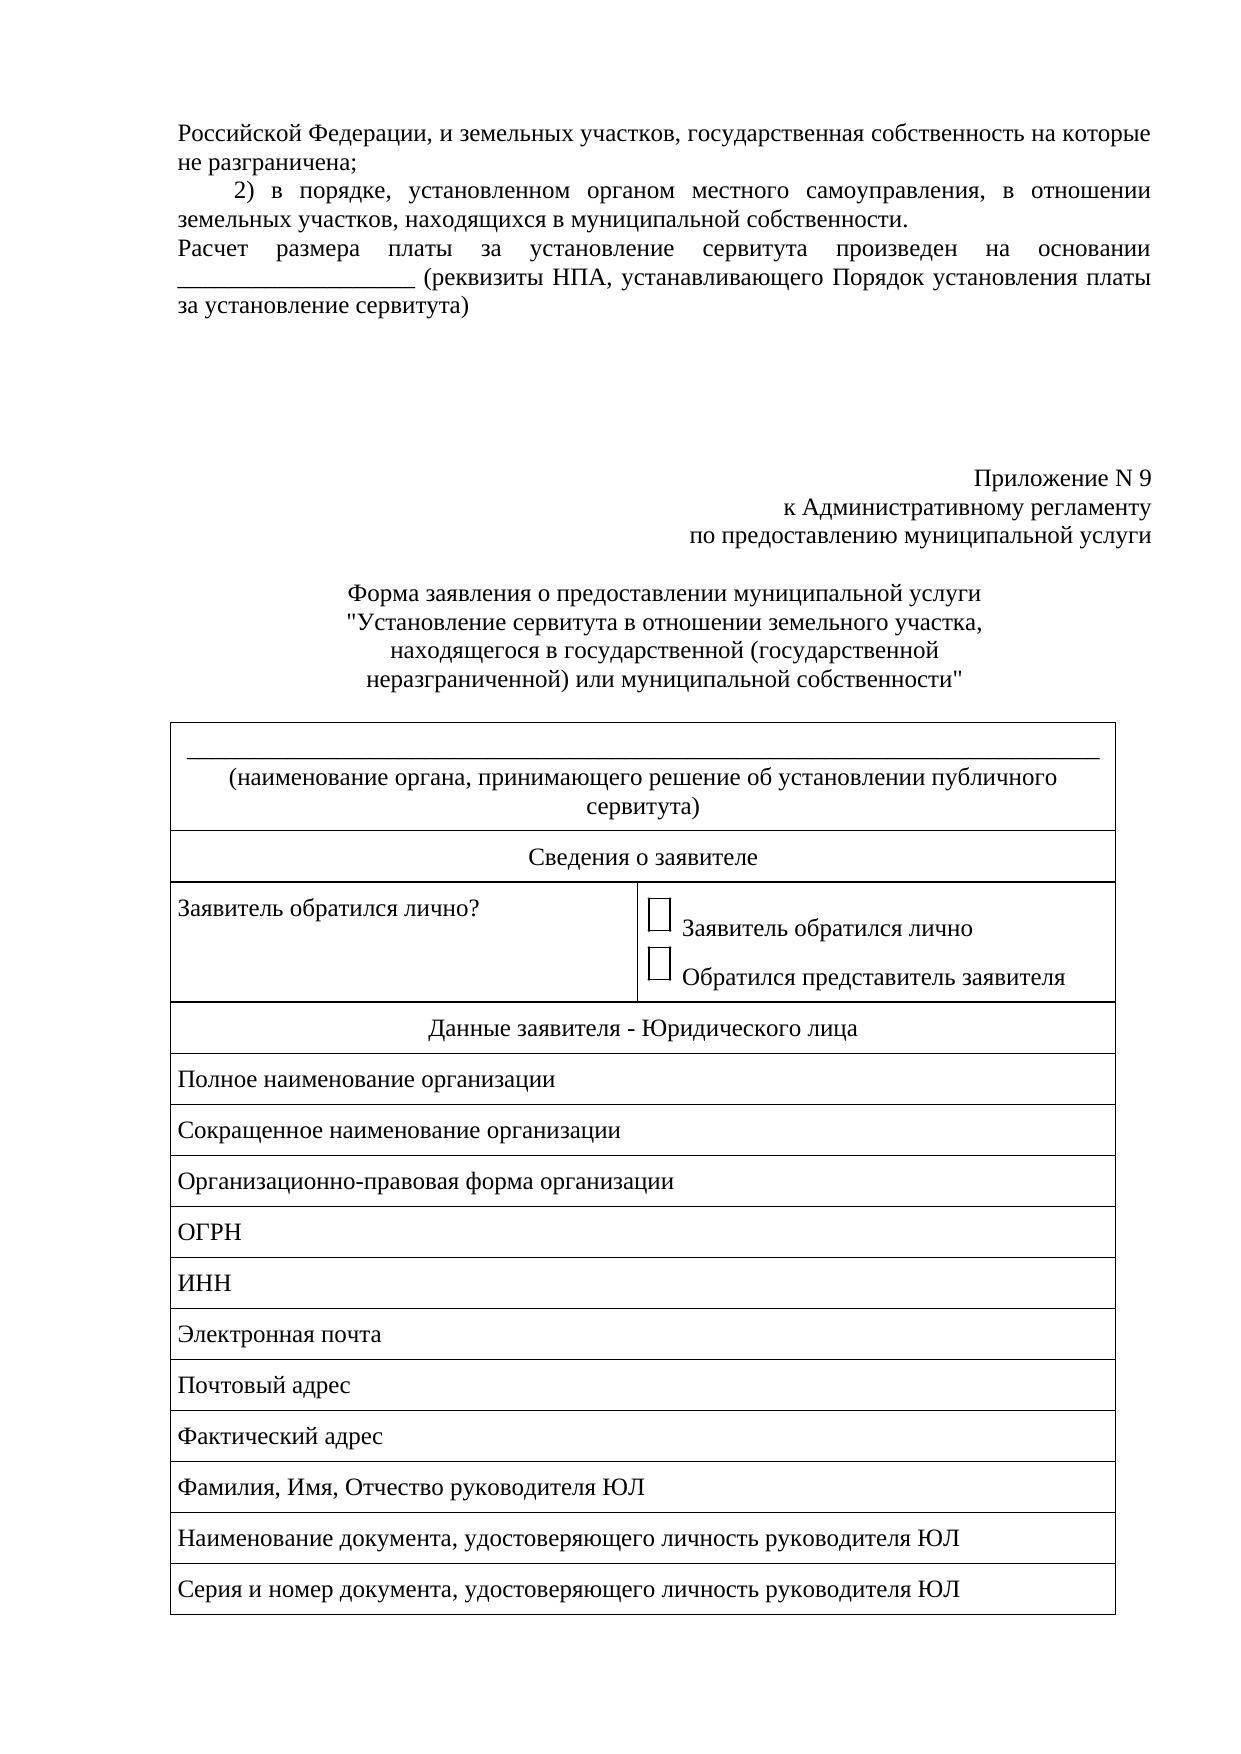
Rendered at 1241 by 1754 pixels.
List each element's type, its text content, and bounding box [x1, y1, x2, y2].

table_cell Заявитель обратился лично? [171, 883, 637, 1001]
table_cell Наименование документа, удостоверяющего личность руководителя ЮЛ [171, 1513, 1115, 1563]
text "Установление сервитута в отношении земельного участка, [177, 607, 1152, 636]
text неразграниченной) или муниципальной собственности" [177, 664, 1152, 693]
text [177, 118, 1152, 176]
text Расчет размера платы за установление сервитута произведен на основании ___________________ (реквизиты НПА, устанавливающего Порядок установления платы за установление сервитута) [177, 233, 1152, 319]
table_cell Фактический адрес [171, 1411, 1115, 1461]
table_cell Электронная почта [171, 1309, 1115, 1359]
table_cell Сокращенное наименование организации [171, 1105, 1115, 1154]
table_cell Данные заявителя - Юридического лица [171, 1003, 1115, 1052]
table_cell Почтовый адрес [171, 1360, 1115, 1410]
table_cell ИНН [171, 1258, 1115, 1308]
text 2) в порядке, установленном органом местного самоуправления, в отношении земельных участков, находящихся в муниципальной собственности. [177, 176, 1152, 233]
table_cell Полное наименование организации [171, 1054, 1115, 1103]
text Приложение N 9 [177, 463, 1152, 492]
table_header _________________________________________________________________________ (наименование органа, принимающего решение об установлении публичного сервитута) [171, 723, 1115, 830]
text Форма заявления о предоставлении муниципальной услуги [177, 578, 1152, 607]
text к Административному регламенту [177, 492, 1152, 521]
table_cell ОГРН [171, 1207, 1115, 1257]
text находящегося в государственной (государственной [177, 636, 1152, 664]
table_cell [171, 1564, 1115, 1614]
text по предоставлению муниципальной услуги [177, 521, 1152, 549]
table_cell Организационно-правовая форма организации [171, 1156, 1115, 1206]
table_cell Фамилия, Имя, Отчество руководителя ЮЛ [171, 1462, 1115, 1512]
table_cell Сведения о заявителе [171, 831, 1115, 881]
table_cell Заявитель обратился лично Обратился представитель заявителя [638, 883, 1115, 1001]
